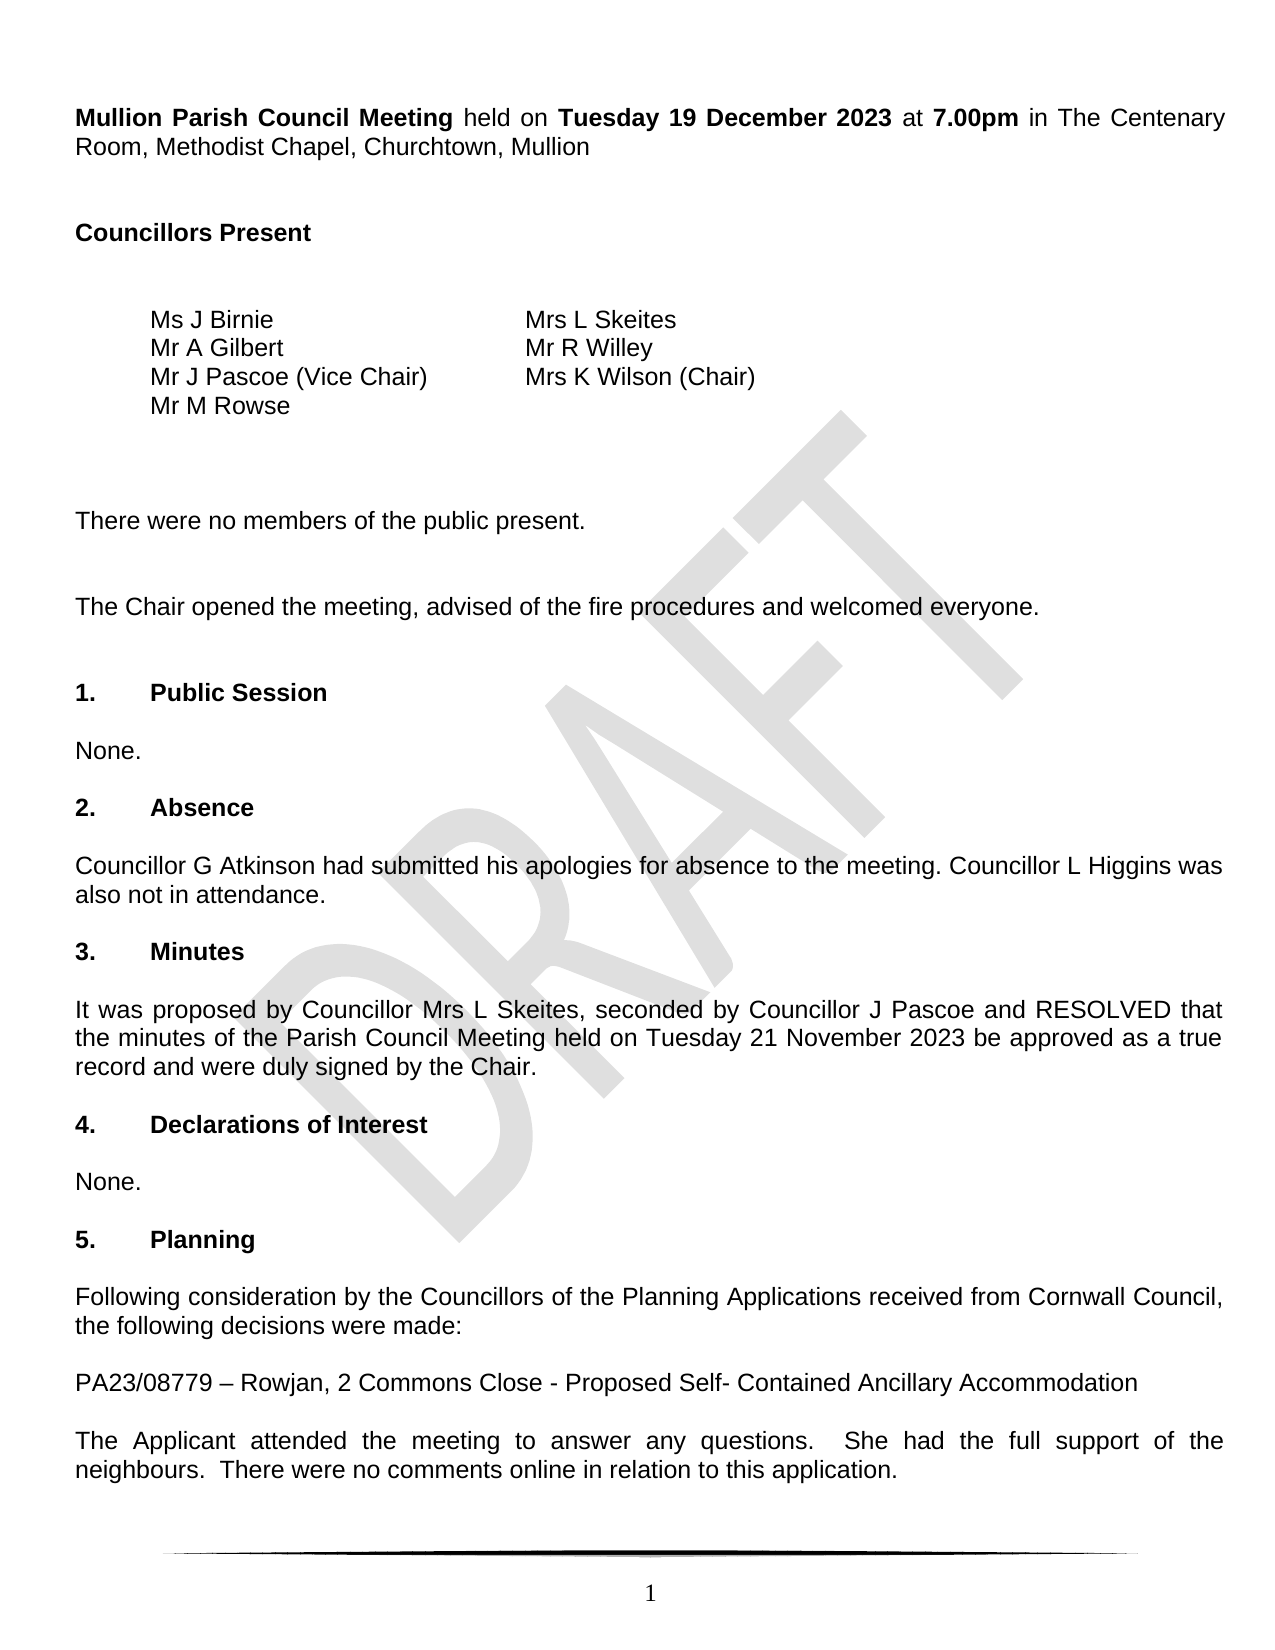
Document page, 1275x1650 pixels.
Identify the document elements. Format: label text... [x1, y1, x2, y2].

text The Chair opened the meeting, advised of the fire procedures and welcomed everyone. [75, 592, 1226, 621]
text Mr A Gilbert Mr R Willey [75, 333, 1226, 362]
text 3. Minutes [75, 937, 1226, 966]
text 5. Planning [75, 1225, 1226, 1253]
text Councillors Present [75, 218, 1226, 247]
text Ms J Birnie Mrs L Skeites [75, 305, 1226, 333]
text The Applicant attended the meeting to answer any questions. She had the full support of the neighbours. There were no comments online in relation to this application. [75, 1426, 1226, 1483]
text 1. Public Session [75, 678, 1226, 707]
text There were no members of the public present. [75, 506, 1226, 535]
text 4. Declarations of Interest [75, 1110, 1226, 1138]
text 2. Absence [75, 793, 1226, 822]
picture [162, 1549, 1138, 1558]
text Mr J Pascoe (Vice Chair) Mrs K Wilson (Chair) [75, 362, 1226, 391]
text None. [75, 736, 1226, 765]
text Following consideration by the Councillors of the Planning Applications received from Cornwall Council, the following decisions were made: [75, 1282, 1226, 1340]
text Mr M Rowse [75, 391, 1226, 420]
text Mullion Parish Council Meeting held on Tuesday 19 December 2023 at 7.00pm in The Centenary Room, Methodist Chapel, Churchtown, Mullion [75, 103, 1226, 161]
text PA23/08779 – Rowjan, 2 Commons Close - Proposed Self- Contained Ancillary Accommodation [75, 1368, 1226, 1397]
text It was proposed by Councillor Mrs L Skeites, seconded by Councillor J Pascoe and RESOLVED that the minutes of the Parish Council Meeting held on Tuesday 21 November 2023 be approved as a true record and were duly signed by the Chair. [75, 995, 1226, 1081]
text None. [75, 1167, 1226, 1196]
text Councillor G Atkinson had submitted his apologies for absence to the meeting. Councillor L Higgins was also not in attendance. [75, 851, 1226, 908]
